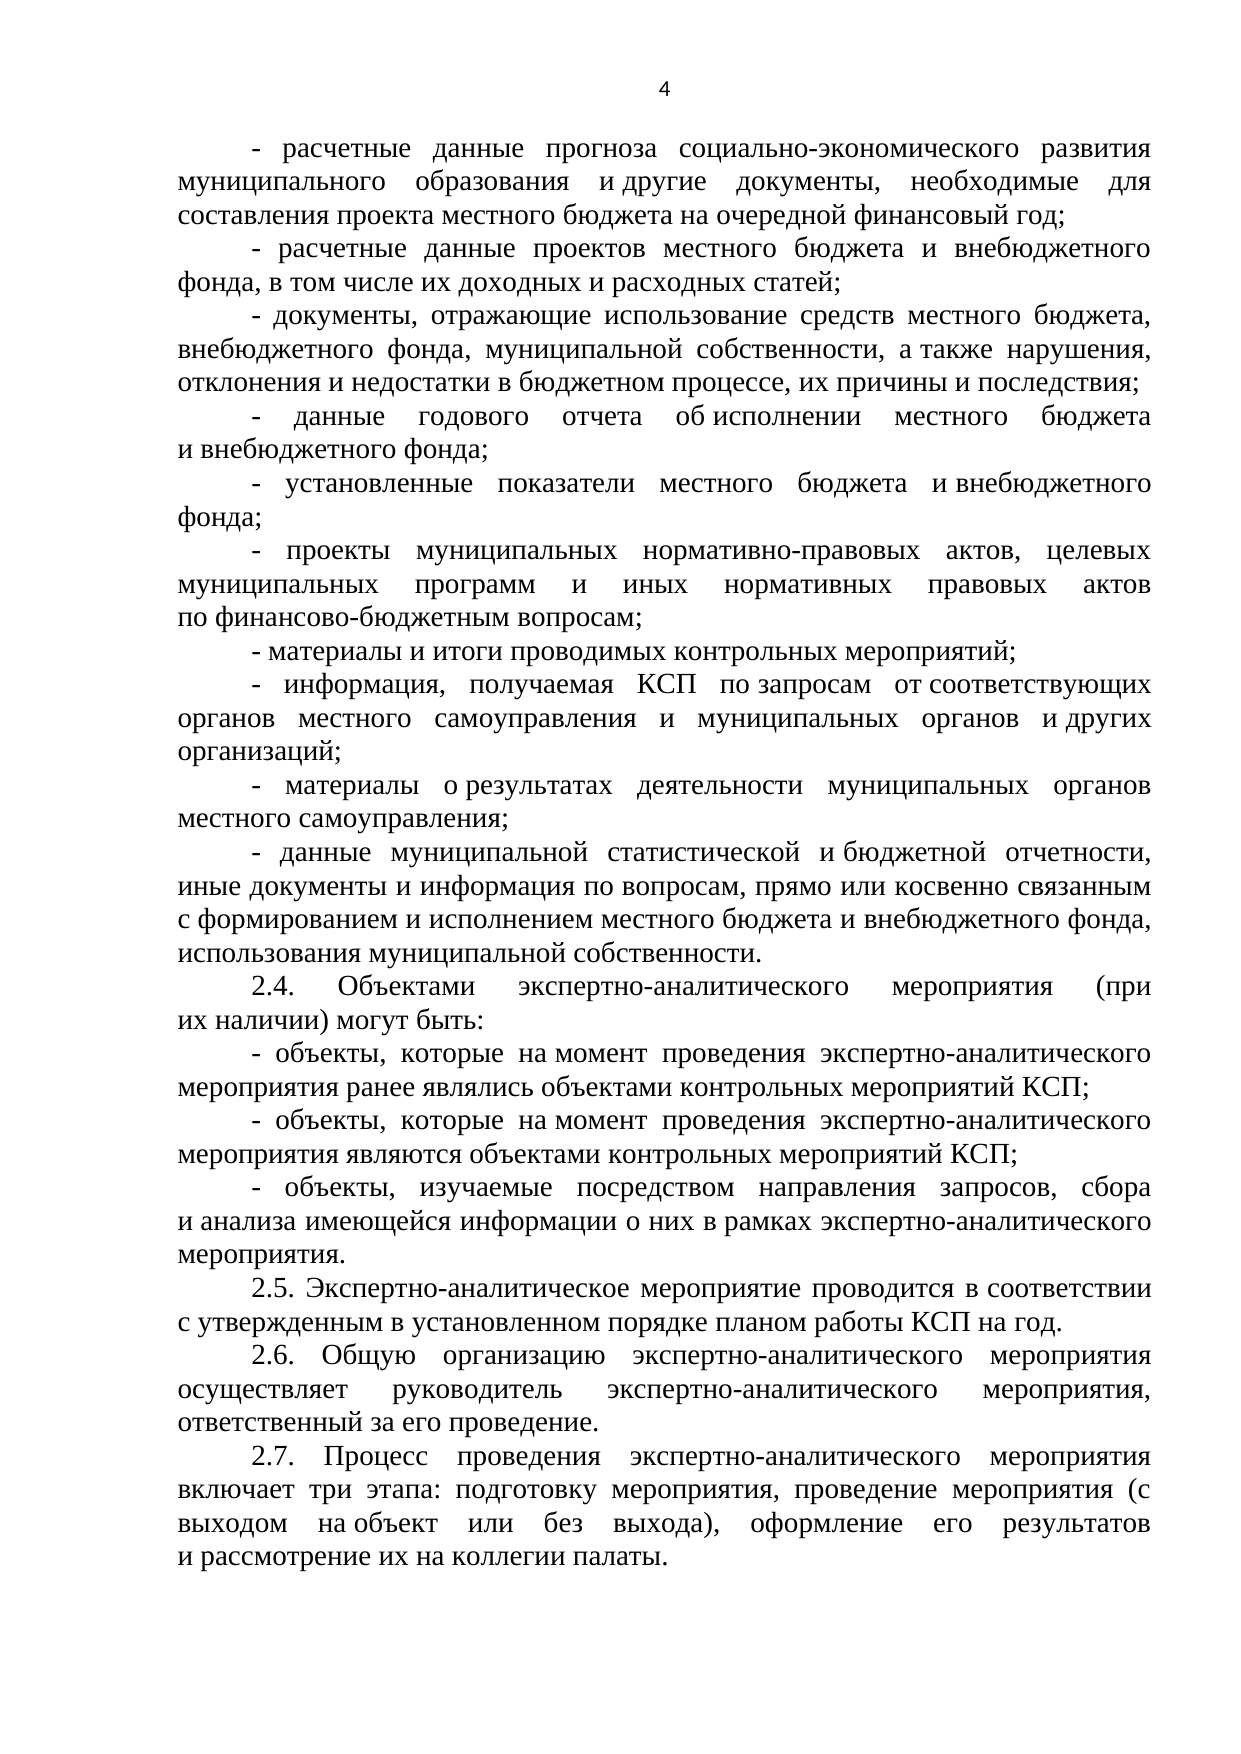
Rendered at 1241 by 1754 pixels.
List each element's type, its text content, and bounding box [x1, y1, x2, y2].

text - материалы и итоги проводимых контрольных мероприятий; [177, 633, 1152, 666]
text 2.6. Общую организацию экспертно-аналитического мероприятия осуществляет руководитель экспертно-аналитического мероприятия, ответственный за его проведение. [177, 1337, 1152, 1438]
text - проекты муниципальных нормативно-правовых актов, целевых муниципальных программ и иных нормативных правовых актов по финансово-бюджетным вопросам; [177, 532, 1152, 633]
text - данные муниципальной статистической и бюджетной отчетности, иные документы и информация по вопросам, прямо или косвенно связанным с формированием и исполнением местного бюджета и внебюджетного фонда, использования муниципальной собственности. [177, 834, 1152, 968]
text 2.4. Объектами экспертно-аналитического мероприятия (при их наличии) могут быть: [177, 968, 1152, 1035]
text 2.5. Экспертно-аналитическое мероприятие проводится в соответствии с утвержденным в установленном порядке планом работы КСП на год. [177, 1270, 1152, 1337]
text - документы, отражающие использование средств местного бюджета, внебюджетного фонда, муниципальной собственности, а также нарушения, отклонения и недостатки в бюджетном процессе, их причины и последствия; [177, 297, 1152, 398]
text - объекты, которые на момент проведения экспертно-аналитического мероприятия являются объектами контрольных мероприятий КСП; [177, 1102, 1152, 1169]
text - информация, получаемая КСП по запросам от соответствующих органов местного самоуправления и муниципальных органов и других организаций; [177, 666, 1152, 767]
text 2.7. Процесс проведения экспертно-аналитического мероприятия включает три этапа: подготовку мероприятия, проведение мероприятия (с выходом на объект или без выхода), оформление его результатов и рассмотрение их на коллегии палаты. [177, 1438, 1152, 1572]
text - установленные показатели местного бюджета и внебюджетного фонда; [177, 465, 1152, 532]
text - расчетные данные прогноза социально-экономического развития муниципального образования и другие документы, необходимые для составления проекта местного бюджета на очередной финансовый год; [177, 130, 1152, 230]
text - данные годового отчета об исполнении местного бюджета и внебюджетного фонда; [177, 398, 1152, 465]
text - объекты, которые на момент проведения экспертно-аналитического мероприятия ранее являлись объектами контрольных мероприятий КСП; [177, 1035, 1152, 1102]
text - расчетные данные проектов местного бюджета и внебюджетного фонда, в том числе их доходных и расходных статей; [177, 230, 1152, 297]
text - материалы о результатах деятельности муниципальных органов местного самоуправления; [177, 767, 1152, 834]
text - объекты, изучаемые посредством направления запросов, сбора и анализа имеющейся информации о них в рамках экспертно-аналитического мероприятия. [177, 1169, 1152, 1270]
